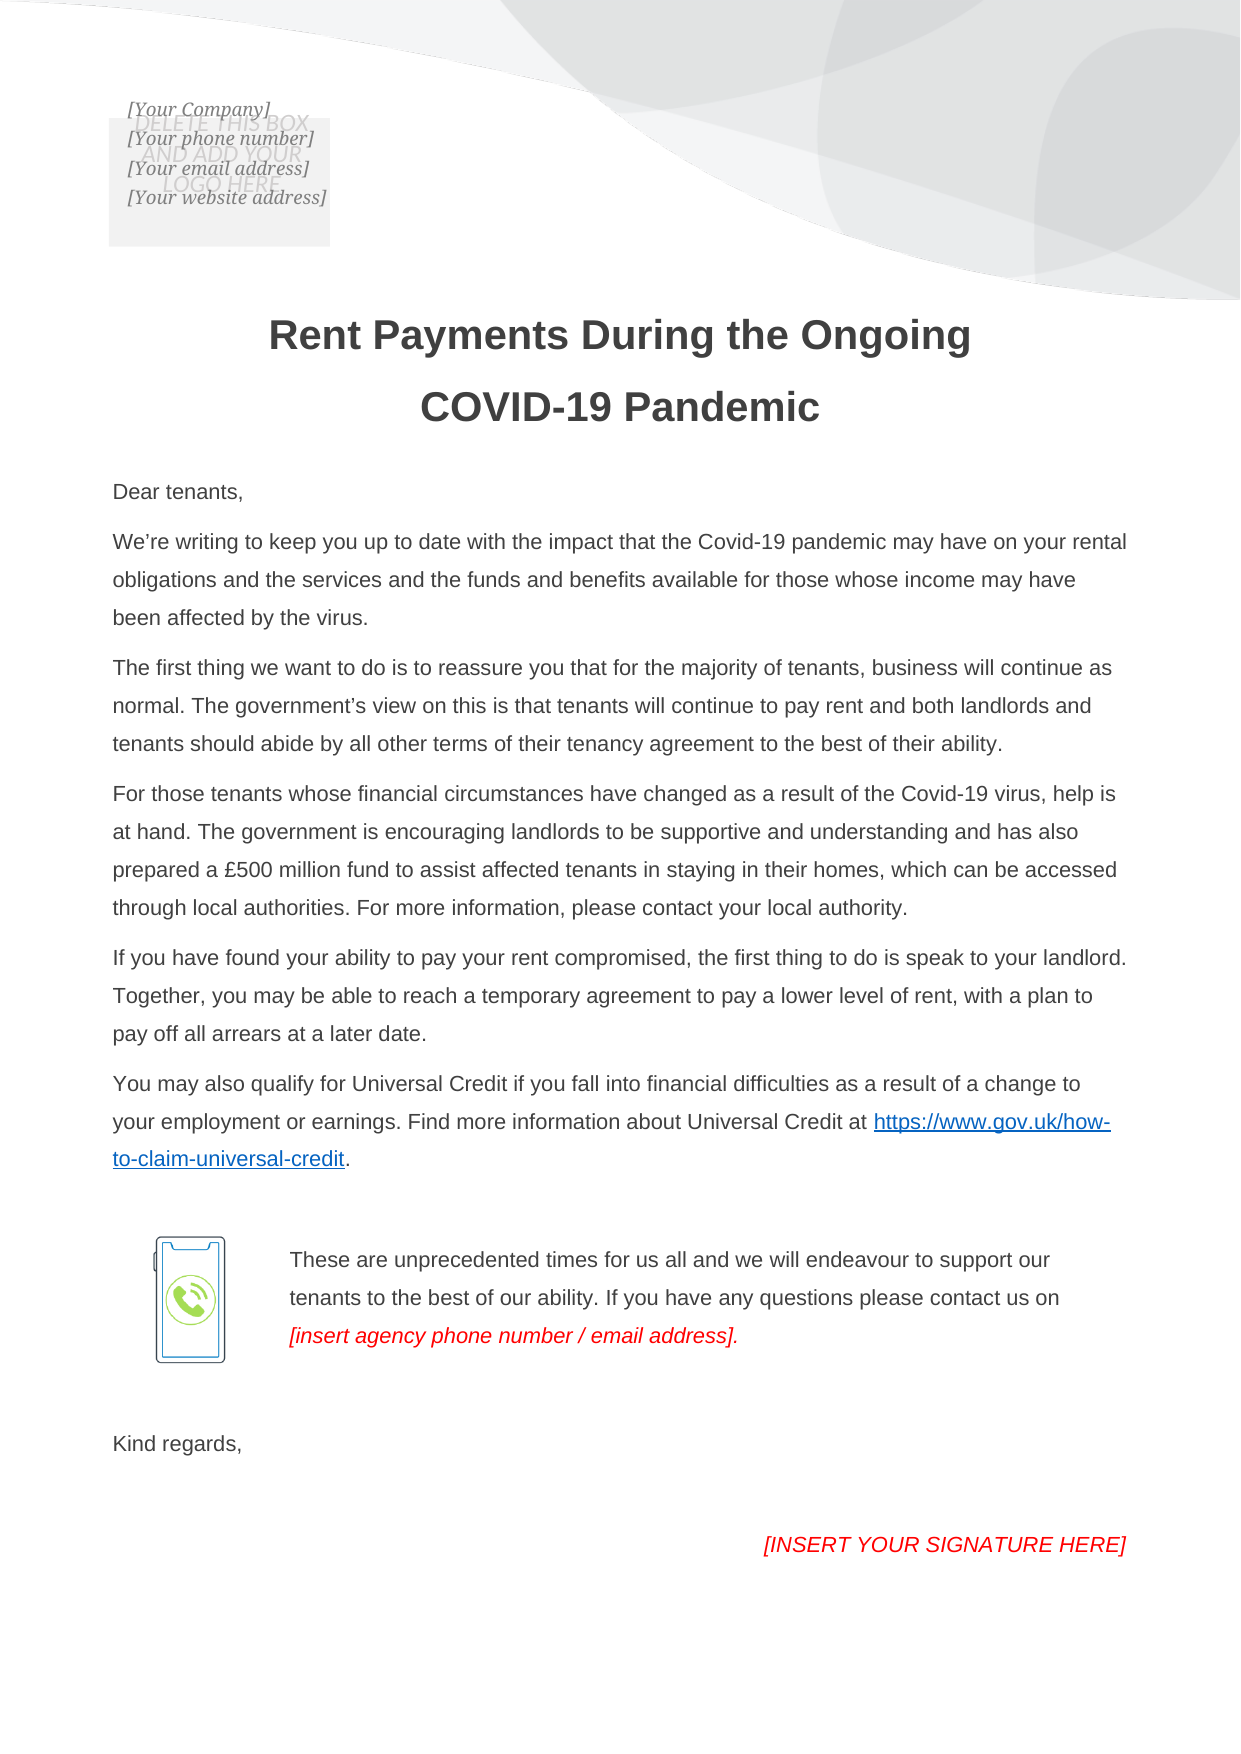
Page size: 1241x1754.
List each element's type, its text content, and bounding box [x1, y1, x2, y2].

text We’re writing to keep you up to date with the impact that the Covid-19 pandemic may have on your rental obligations and the services and the funds and benefits available for those whose income may have been affected by the virus. [112, 529, 1128, 630]
text For those tenants whose financial circumstances have changed as a result of the Covid-19 virus, help is at hand. The government is encouraging landlords to be supportive and understanding and has also prepared a £500 million fund to assist affected tenants in staying in their homes, which can be accessed through local authorities. For more information, please contact your local authority. [112, 781, 1128, 920]
text These are unprecedented times for us all and we will endeavour to support our tenants to the best of our ability. If you have any questions please contact us on [insert agency phone number / email address]. [289, 1247, 1128, 1348]
text If you have found your ability to pay your rent compromised, the first thing to do is speak to your landlord. Together, you may be able to reach a temporary agreement to pay a lower level of rent, with a plan to pay off all arrears at a later date. [112, 945, 1128, 1046]
text [INSERT YOUR SIGNATURE HERE] [112, 1532, 1128, 1557]
text You may also qualify for Universal Credit if you fall into financial difficulties as a result of a change to your employment or earnings. Find more information about Universal Credit at https://www.gov.uk/how-to-claim-universal-credit. [112, 1071, 1128, 1172]
text Kind regards, [112, 1431, 1128, 1456]
text Dear tenants, [112, 479, 1128, 504]
text The first thing we want to do is to reassure you that for the majority of tenants, business will continue as normal. The government’s view on this is that tenants will continue to pay rent and both landlords and tenants should abide by all other terms of their tenancy agreement to the best of their ability. [112, 655, 1128, 756]
text COVID-19 Pandemic [112, 382, 1128, 430]
picture [0, 0, 1241, 301]
text Rent Payments During the Ongoing [112, 310, 1128, 358]
picture [112, 1221, 269, 1378]
